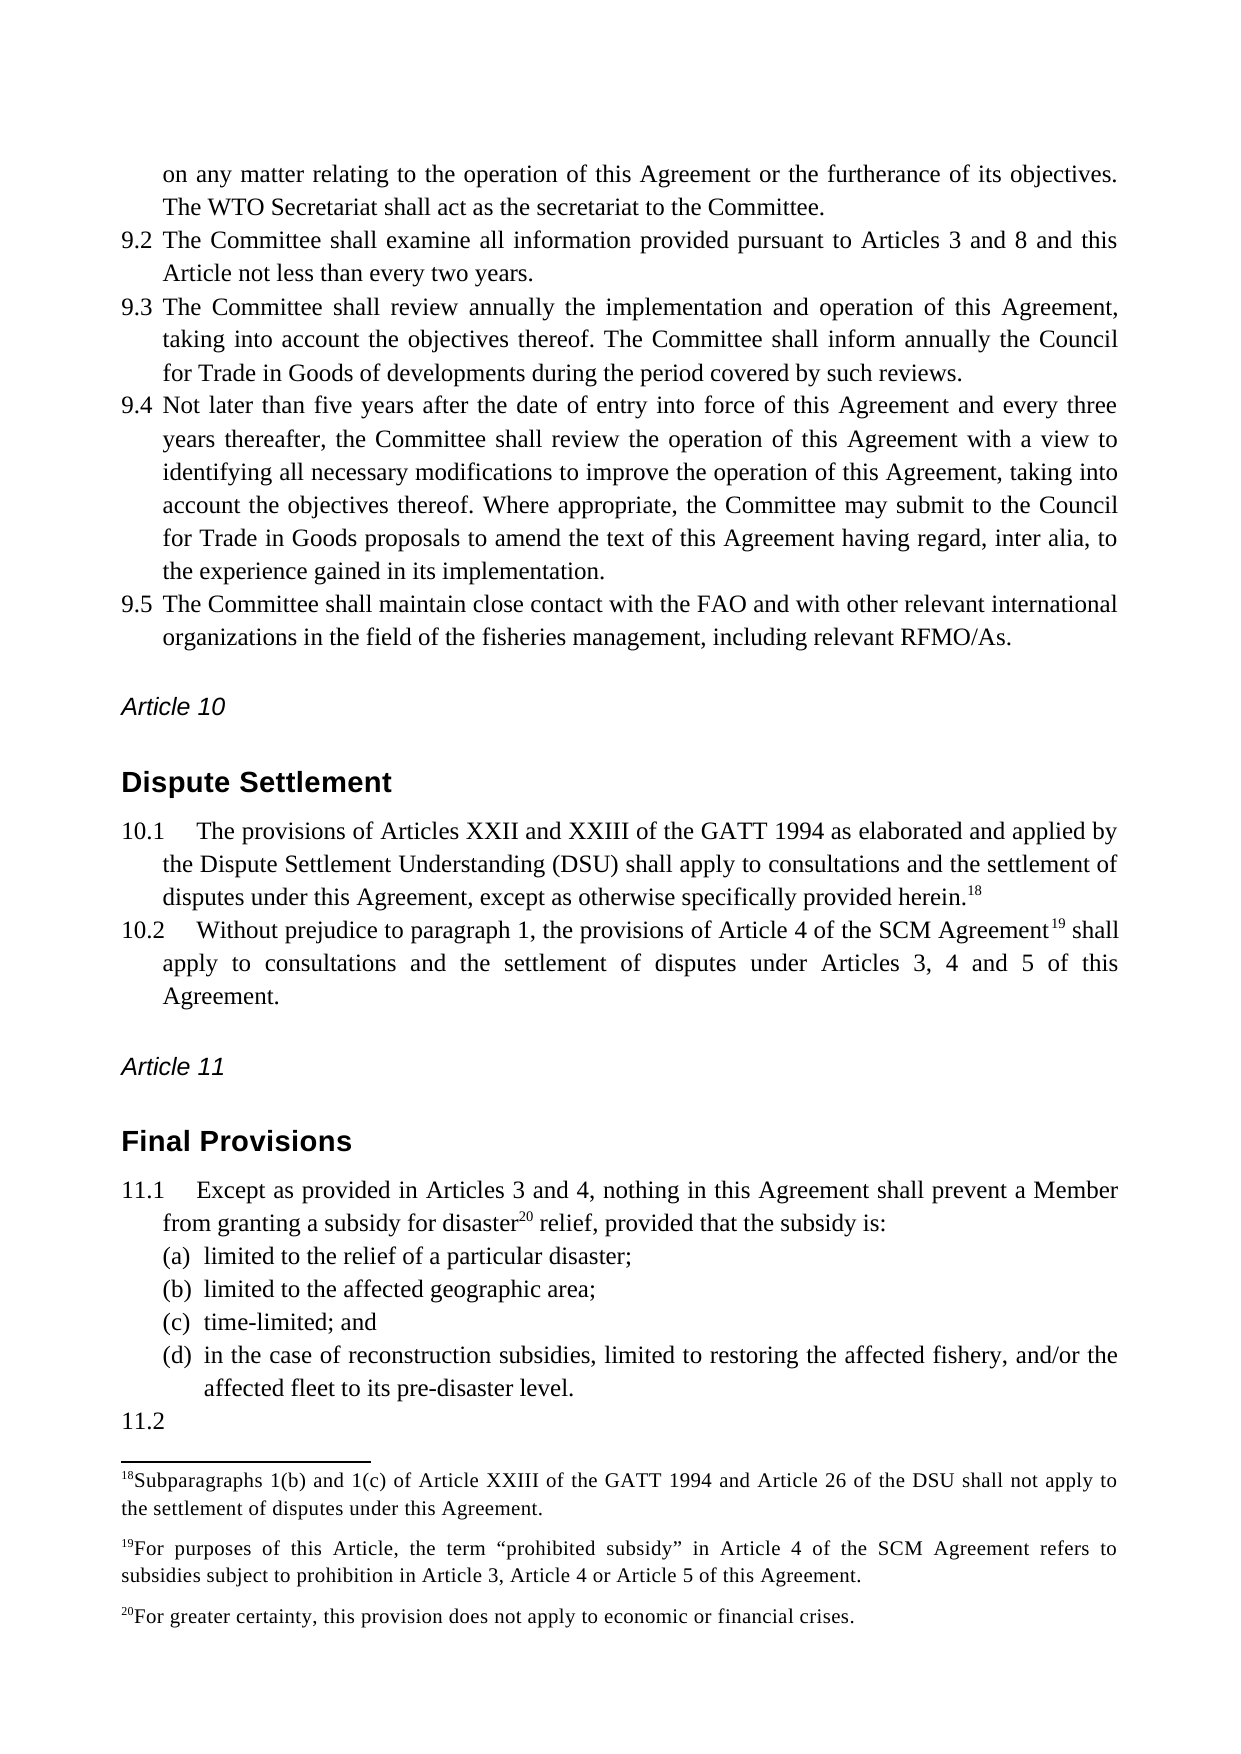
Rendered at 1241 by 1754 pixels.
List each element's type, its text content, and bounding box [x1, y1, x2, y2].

list 9.2 The Committee shall examine all information provided pursuant to Articles 3 and 8 and this Article not less than every two years. [121, 226, 1119, 287]
list 9.4 Not later than five years after the date of entry into force of this Agreement and every three years thereafter, the Committee shall review the operation of this Agreement with a view to identifying all necessary modifications to improve the operation of this Agreement, taking into account the objectives thereof. Where appropriate, the Committee may submit to the Council for Trade in Goods proposals to amend the text of this Agreement having regard, inter alia, to the experience gained in its implementation. [121, 391, 1119, 584]
subtitle Dispute Settlement [121, 765, 1119, 798]
text Article 11 [121, 1051, 1119, 1080]
list (a) limited to the relief of a particular disaster; [162, 1241, 1119, 1270]
list (b) limited to the affected geographic area; [162, 1274, 1119, 1303]
list 10.2 Without prejudice to paragraph 1, the provisions of Article 4 of the SCM Agreement shall apply to consultations and the settlement of disputes under Articles 3, 4 and 5 of this Agreement. [121, 915, 1119, 1010]
list 11.1 Except as provided in Articles 3 and 4, nothing in this Agreement shall prevent a Member from granting a subsidy for disaster relief, provided that the subsidy is: [121, 1175, 1119, 1237]
subtitle Final Provisions [121, 1124, 1119, 1157]
list 9.3 The Committee shall review annually the implementation and operation of this Agreement, taking into account the objectives thereof. The Committee shall inform annually the Council for Trade in Goods of developments during the period covered by such reviews. [121, 292, 1119, 386]
list 10.1 The provisions of Articles XXII and XXIII of the GATT 1994 as elaborated and applied by the Dispute Settlement Understanding (DSU) shall apply to consultations and the settlement of disputes under this Agreement, except as otherwise specifically provided herein. [121, 816, 1119, 911]
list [121, 159, 1119, 221]
text Article 10 [121, 692, 1119, 721]
list (d) in the case of reconstruction subsidies, limited to restoring the affected fishery, and/or the affected fleet to its pre-disaster level. [162, 1340, 1119, 1402]
list (c) time-limited; and [162, 1307, 1119, 1336]
list 9.5 The Committee shall maintain close contact with the FAO and with other relevant international organizations in the field of the fisheries management, including relevant RFMO/As. [121, 589, 1119, 651]
list 11.2 [121, 1406, 1119, 1435]
